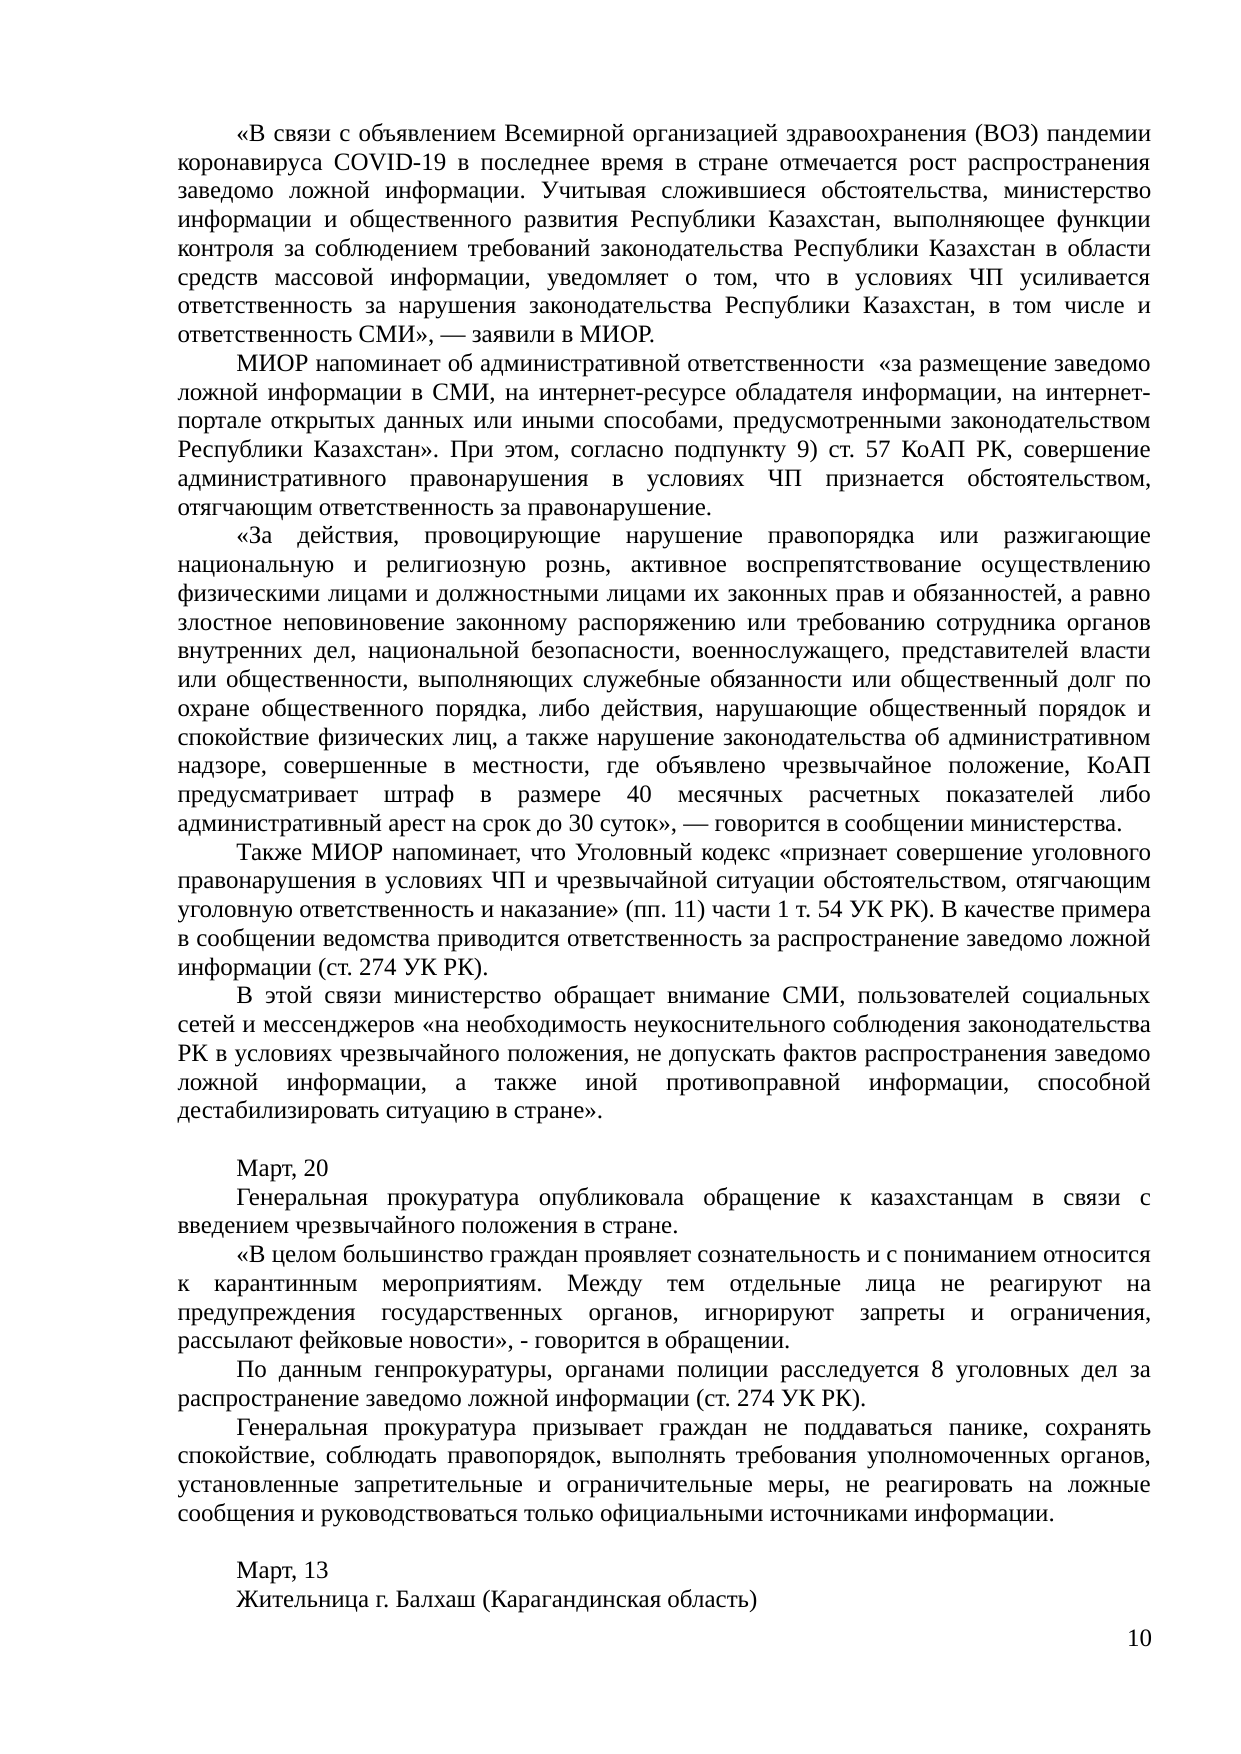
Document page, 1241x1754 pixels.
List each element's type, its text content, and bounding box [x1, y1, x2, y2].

text «В целом большинство граждан проявляет сознательность и с пониманием относится к карантинным мероприятиям. Между тем отдельные лица не реагируют на предупреждения государственных органов, игнорируют запреты и ограничения, рассылают фейковые новости», - говорится в обращении. [177, 1239, 1152, 1354]
text Генеральная прокуратура призывает граждан не поддаваться панике, сохранять спокойствие, соблюдать правопорядок, выполнять требования уполномоченных органов, установленные запретительные и ограничительные меры, не реагировать на ложные сообщения и руководствоваться только официальными источниками информации. [177, 1412, 1152, 1527]
text Генеральная прокуратура опубликовала обращение к казахстанцам в связи с введением чрезвычайного положения в стране. [177, 1182, 1152, 1239]
text Также МИОР напоминает, что Уголовный кодекс «признает совершение уголовного правонарушения в условиях ЧП и чрезвычайной ситуации обстоятельством, отягчающим уголовную ответственность и наказание» (пп. 11) части 1 т. 54 УК РК). В качестве примера в сообщении ведомства приводится ответственность за распространение заведомо ложной информации (ст. 274 УК РК). [177, 837, 1152, 981]
text По данным генпрокуратуры, органами полиции расследуется 8 уголовных дел за распространение заведомо ложной информации (ст. 274 УК РК). [177, 1354, 1152, 1412]
text В этой связи министерство обращает внимание СМИ, пользователей социальных сетей и мессенджеров «на необходимость неукоснительного соблюдения законодательства РК в условиях чрезвычайного положения, не допускать фактов распространения заведомо ложной информации, а также иной противоправной информации, способной дестабилизировать ситуацию в стране». [177, 981, 1152, 1124]
text «За действия, провоцирующие нарушение правопорядка или разжигающие национальную и религиозную рознь, активное воспрепятствование осуществлению физическими лицами и должностными лицами их законных прав и обязанностей, а равно злостное неповиновение законному распоряжению или требованию сотрудника органов внутренних дел, национальной безопасности, военнослужащего, представителей власти или общественности, выполняющих служебные обязанности или общественный долг по охране общественного порядка, либо действия, нарушающие общественный порядок и спокойствие физических лиц, а также нарушение законодательства об административном надзоре, совершенные в местности, где объявлено чрезвычайное положение, КоАП предусматривает штраф в размере 40 месячных расчетных показателей либо административный арест на срок до 30 суток», — говорится в сообщении министерства. [177, 521, 1152, 837]
text Жительница г. Балхаш (Карагандинская область) [177, 1584, 1152, 1613]
text МИОР напоминает об административной ответственности «за размещение заведомо ложной информации в СМИ, на интернет-ресурсе обладателя информации, на интернет-портале открытых данных или иными способами, предусмотренными законодательством Республики Казахстан». При этом, согласно подпункту 9) ст. 57 КоАП РК, совершение административного правонарушения в условиях ЧП признается обстоятельством, отягчающим ответственность за правонарушение. [177, 348, 1152, 521]
text «В связи с объявлением Всемирной организацией здравоохранения (ВОЗ) пандемии коронавируса COVID-19 в последнее время в стране отмечается рост распространения заведомо ложной информации. Учитывая сложившиеся обстоятельства, министерство информации и общественного развития Республики Казахстан, выполняющее функции контроля за соблюдением требований законодательства Республики Казахстан в области средств массовой информации, уведомляет о том, что в условиях ЧП усиливается ответственность за нарушения законодательства Республики Казахстан, в том числе и ответственность СМИ», — заявили в МИОР. [177, 118, 1152, 348]
text Март, 13 [177, 1556, 1152, 1584]
text Март, 20 [177, 1153, 1152, 1182]
